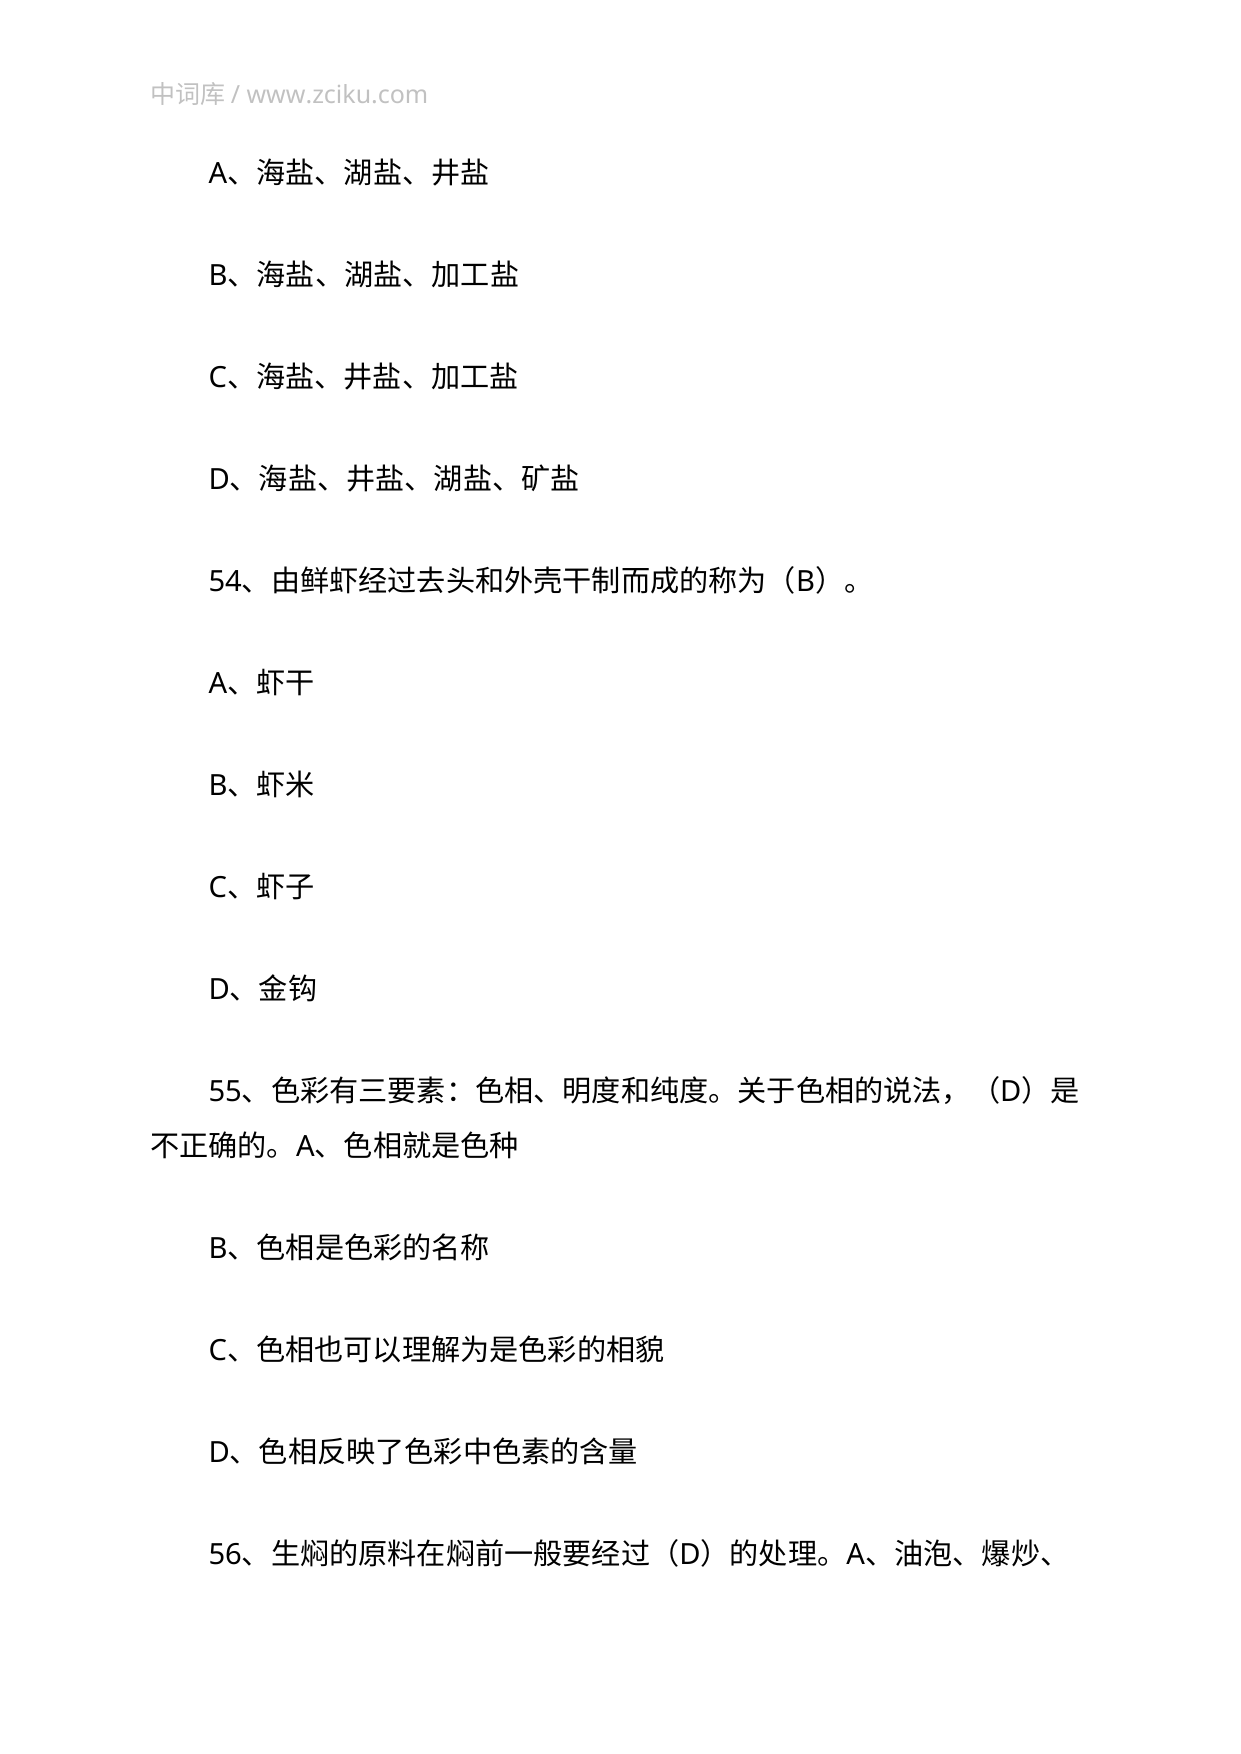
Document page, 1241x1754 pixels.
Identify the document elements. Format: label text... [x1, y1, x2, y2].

text C、色相也可以理解为是色彩的相貌 [150, 1327, 1090, 1369]
text 55、色彩有三要素：色相、明度和纯度。关于色相的说法，（D）是不正确的。A、色相就是色种 [150, 1068, 1090, 1165]
text B、虾米 [150, 762, 1090, 804]
text D、色相反映了色彩中色素的含量 [150, 1429, 1090, 1471]
text 54、由鲜虾经过去头和外壳干制而成的称为（B）。 [150, 558, 1090, 600]
text C、虾子 [150, 864, 1090, 906]
text A、海盐、湖盐、井盐 [150, 150, 1090, 192]
text B、海盐、湖盐、加工盐 [150, 252, 1090, 294]
text A、虾干 [150, 660, 1090, 702]
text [150, 1531, 1090, 1573]
text C、海盐、井盐、加工盐 [150, 354, 1090, 396]
text D、金钩 [150, 966, 1090, 1008]
text B、色相是色彩的名称 [150, 1225, 1090, 1267]
text D、海盐、井盐、湖盐、矿盐 [150, 456, 1090, 498]
